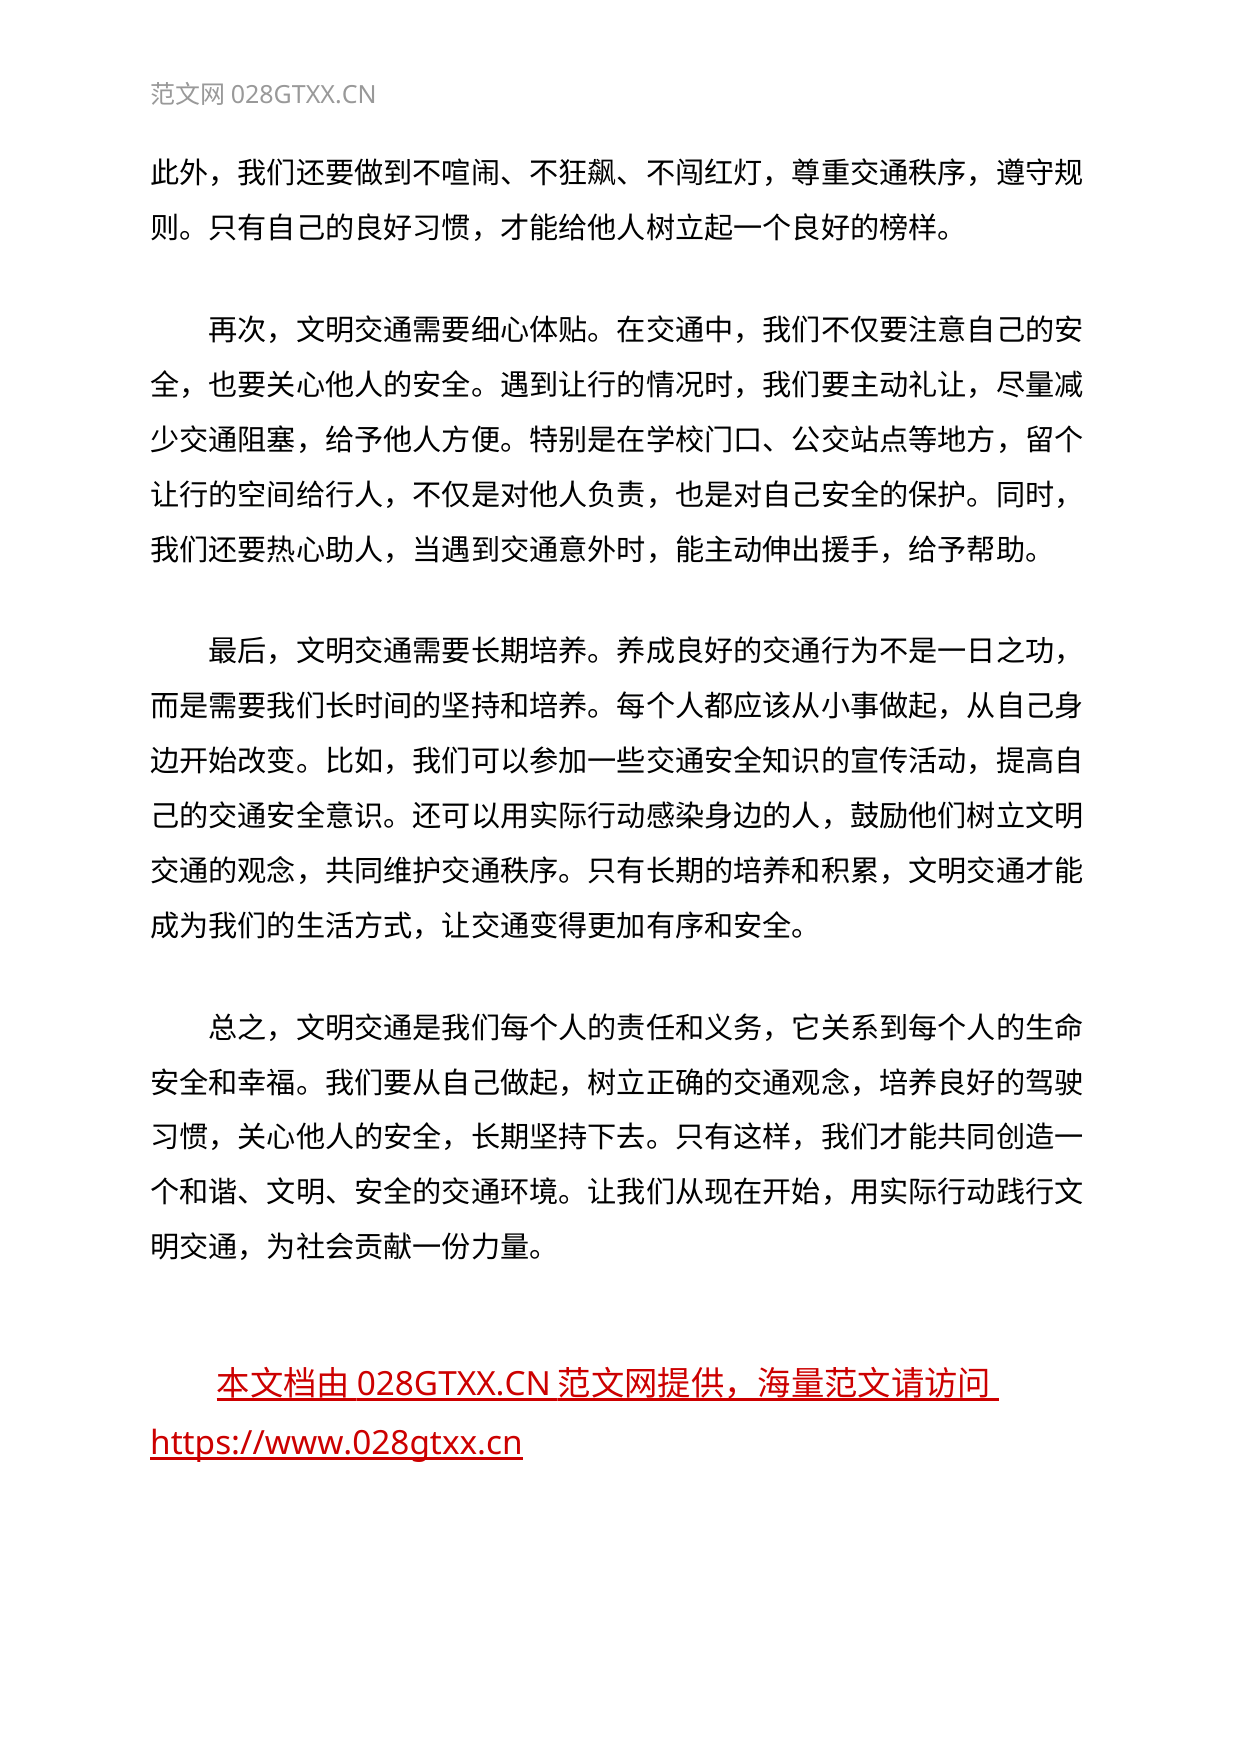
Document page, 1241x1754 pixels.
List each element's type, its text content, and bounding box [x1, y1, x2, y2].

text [150, 150, 1090, 247]
text 再次，文明交通需要细心体贴。在交通中，我们不仅要注意自己的安全，也要关心他人的安全。遇到让行的情况时，我们要主动礼让，尽量减少交通阻塞，给予他人方便。特别是在学校门口、公交站点等地方，留个让行的空间给行人，不仅是对他人负责，也是对自己安全的保护。同时，我们还要热心助人，当遇到交通意外时，能主动伸出援手，给予帮助。 [150, 307, 1090, 568]
text 总之，文明交通是我们每个人的责任和义务，它关系到每个人的生命安全和幸福。我们要从自己做起，树立正确的交通观念，培养良好的驾驶习惯，关心他人的安全，长期坚持下去。只有这样，我们才能共同创造一个和谐、文明、安全的交通环境。让我们从现在开始，用实际行动践行文明交通，为社会贡献一份力量。 [150, 1004, 1090, 1266]
text 本文档由028GTXX.CN范文网提供，海量范文请访问 https://www.028gtxx.cn [150, 1357, 1090, 1464]
text 最后，文明交通需要长期培养。养成良好的交通行为不是一日之功，而是需要我们长时间的坚持和培养。每个人都应该从小事做起，从自己身边开始改变。比如，我们可以参加一些交通安全知识的宣传活动，提高自己的交通安全意识。还可以用实际行动感染身边的人，鼓励他们树立文明交通的观念，共同维护交通秩序。只有长期的培养和积累，文明交通才能成为我们的生活方式，让交通变得更加有序和安全。 [150, 628, 1090, 945]
